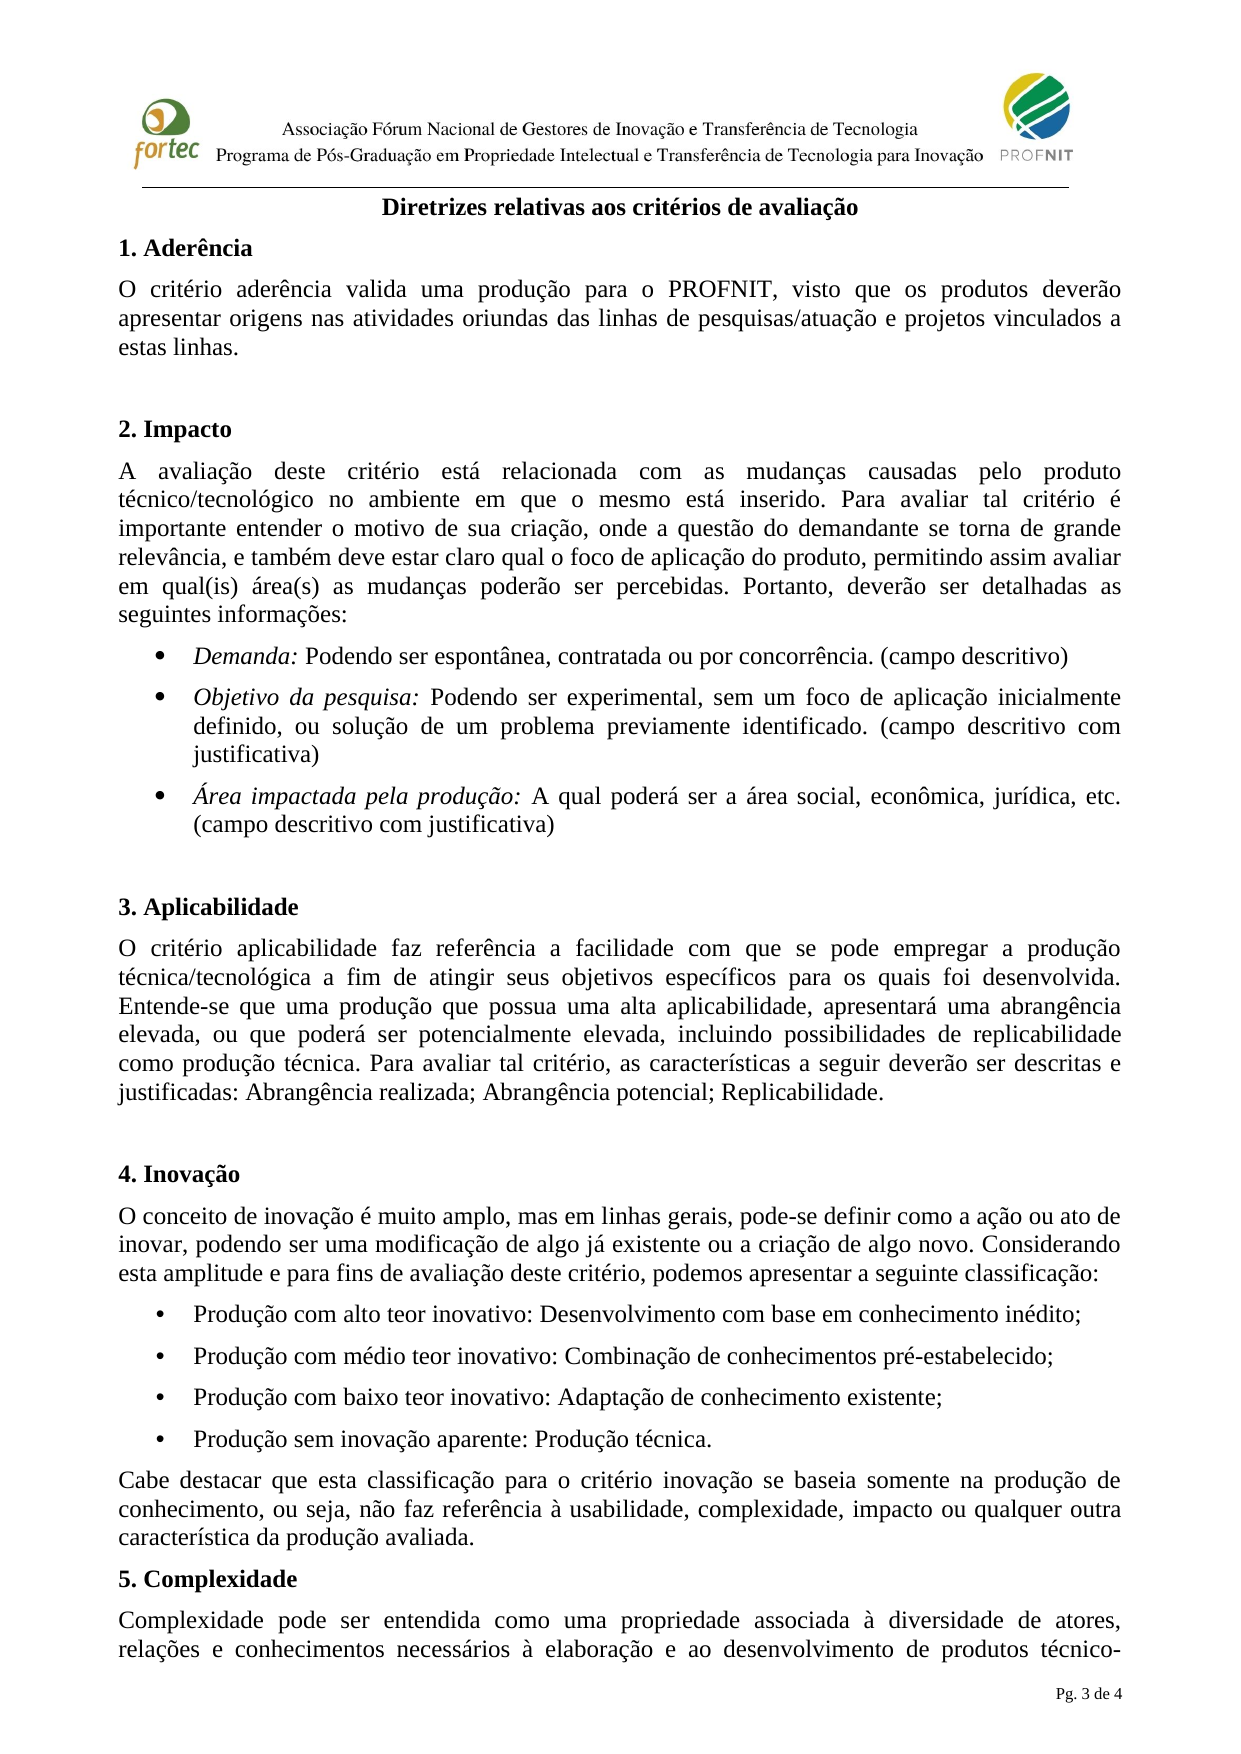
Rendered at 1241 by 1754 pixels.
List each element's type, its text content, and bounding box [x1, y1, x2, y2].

text 2. Impacto [118, 414, 1122, 443]
picture [111, 59, 1110, 180]
text 1. Aderência [118, 233, 1122, 262]
text O critério aplicabilidade faz referência a facilidade com que se pode empregar a produção técnica/tecnológica a fim de atingir seus objetivos específicos para os quais foi desenvolvida. Entende-se que uma produção que possua uma alta aplicabilidade, apresentará uma abrangência elevada, ou que poderá ser potencialmente elevada, incluindo possibilidades de replicabilidade como produção técnica. Para avaliar tal critério, as características a seguir deverão ser descritas e justificadas: Abrangência realizada; Abrangência potencial; Replicabilidade. [118, 933, 1122, 1106]
list Produção com baixo teor inovativo: Adaptação de conhecimento existente; [156, 1382, 1122, 1411]
text O critério aderência valida uma produção para o PROFNIT, visto que os produtos deverão apresentar origens nas atividades oriundas das linhas de pesquisas/atuação e projetos vinculados a estas linhas. [118, 274, 1122, 361]
text A avaliação deste critério está relacionada com as mudanças causadas pelo produto técnico/tecnológico no ambiente em que o mesmo está inserido. Para avaliar tal critério é importante entender o motivo de sua criação, onde a questão do demandante se torna de grande relevância, e também deve estar claro qual o foco de aplicação do produto, permitindo assim avaliar em qual(is) área(s) as mudanças poderão ser percebidas. Portanto, deverão ser detalhadas as seguintes informações: [118, 456, 1122, 628]
list Produção com alto teor inovativo: Desenvolvimento com base em conhecimento inédito; [156, 1299, 1122, 1328]
text O conceito de inovação é muito amplo, mas em linhas gerais, pode-se definir como a ação ou ato de inovar, podendo ser uma modificação de algo já existente ou a criação de algo novo. Considerando esta amplitude e para fins de avaliação deste critério, podemos apresentar a seguinte classificação: [118, 1201, 1122, 1287]
list Objetivo da pesquisa: Podendo ser experimental, sem um foco de aplicação inicialmente definido, ou solução de um problema previamente identificado. (campo descritivo com justificativa) [156, 682, 1122, 768]
list Demanda: Podendo ser espontânea, contratada ou por concorrência. (campo descritivo) [156, 641, 1122, 669]
text 5. Complexidade [118, 1564, 1122, 1592]
list Área impactada pela produção: A qual poderá ser a área social, econômica, jurídica, etc. (campo descritivo com justificativa) [156, 781, 1122, 838]
text 3. Aplicabilidade [118, 892, 1122, 921]
list Produção com médio teor inovativo: Combinação de conhecimentos pré-estabelecido; [156, 1341, 1122, 1370]
text Diretrizes relativas aos critérios de avaliação [118, 192, 1122, 221]
list Produção sem inovação aparente: Produção técnica. [156, 1423, 1122, 1452]
text 4. Inovação [118, 1159, 1122, 1188]
text Cabe destacar que esta classificação para o critério inovação se baseia somente na produção de conhecimento, ou seja, não faz referência à usabilidade, complexidade, impacto ou qualquer outra característica da produção avaliada. [118, 1465, 1122, 1551]
